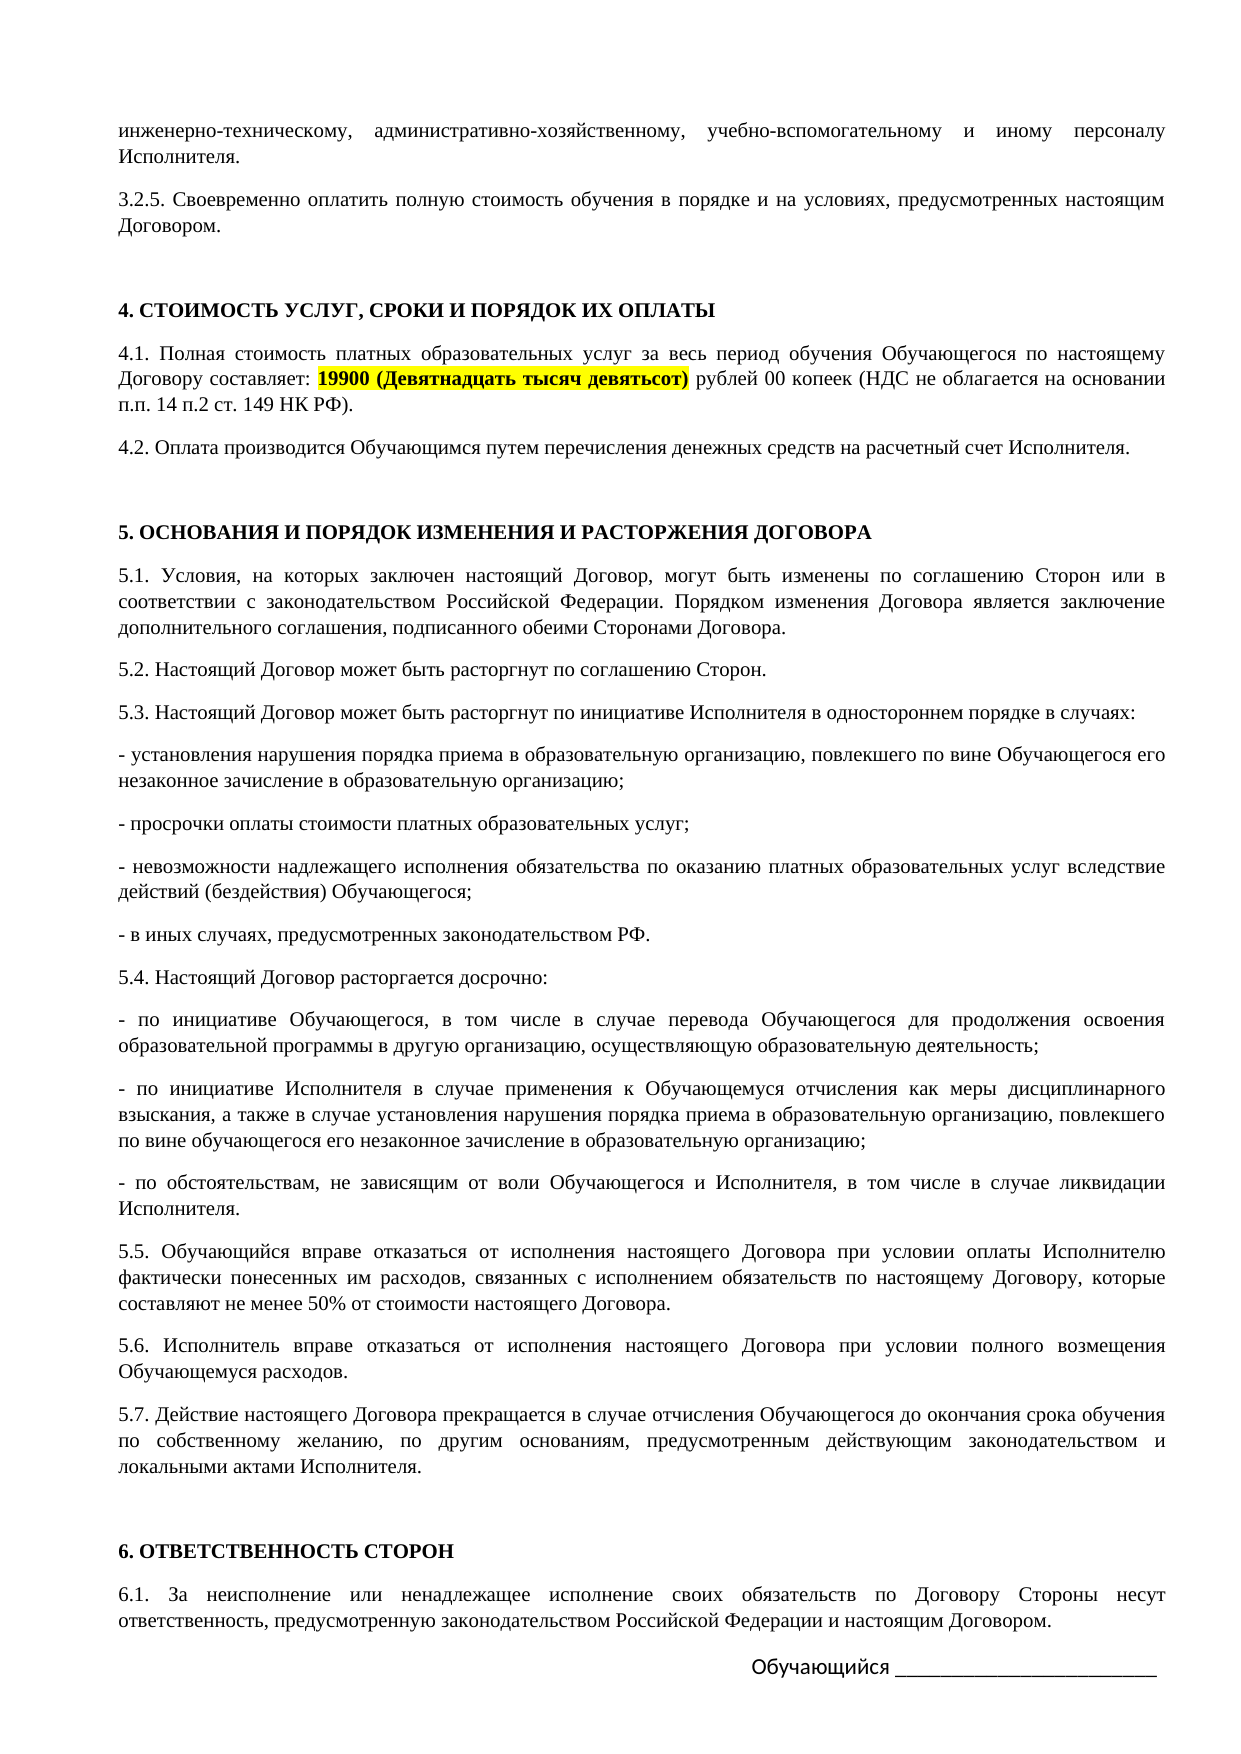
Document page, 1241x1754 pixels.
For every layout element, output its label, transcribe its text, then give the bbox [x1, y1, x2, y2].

text 5.7. Действие настоящего Договора прекращается в случае отчисления Обучающегося до окончания срока обучения по собственному желанию, по другим основаниям, предусмотренным действующим законодательством и локальными актами Исполнителя. [118, 1402, 1167, 1478]
text - по инициативе Обучающегося, в том числе в случае перевода Обучающегося для продолжения освоения образовательной программы в другую организацию, осуществляющую образовательную деятельность; [118, 1007, 1167, 1057]
text 5.4. Настоящий Договор расторгается досрочно: [118, 965, 1167, 989]
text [118, 118, 1167, 168]
text 4. СТОИМОСТЬ УСЛУГ, СРОКИ И ПОРЯДОК ИХ ОПЛАТЫ [118, 298, 1167, 322]
text 5. ОСНОВАНИЯ И ПОРЯДОК ИЗМЕНЕНИЯ И РАСТОРЖЕНИЯ ДОГОВОРА [118, 520, 1167, 544]
text 5.3. Настоящий Договор может быть расторгнут по инициативе Исполнителя в одностороннем порядке в случаях: [118, 700, 1167, 724]
text 4.2. Оплата производится Обучающимся путем перечисления денежных средств на расчетный счет Исполнителя. [118, 435, 1167, 459]
text 3.2.5. Своевременно оплатить полную стоимость обучения в порядке и на условиях, предусмотренных настоящим Договором. [118, 187, 1167, 237]
text 6.1. За неисполнение или ненадлежащее исполнение своих обязательств по Договору Стороны несут ответственность, предусмотренную законодательством Российской Федерации и настоящим Договором. [118, 1582, 1167, 1632]
text 5.1. Условия, на которых заключен настоящий Договор, могут быть изменены по соглашению Сторон или в соответствии с законодательством Российской Федерации. Порядком изменения Договора является заключение дополнительного соглашения, подписанного обеими Сторонами Договора. [118, 563, 1167, 639]
text 5.6. Исполнитель вправе отказаться от исполнения настоящего Договора при условии полного возмещения Обучающемуся расходов. [118, 1333, 1167, 1383]
text - по обстоятельствам, не зависящим от воли Обучающегося и Исполнителя, в том числе в случае ликвидации Исполнителя. [118, 1170, 1167, 1220]
text 6. ОТВЕТСТВЕННОСТЬ СТОРОН [118, 1539, 1167, 1563]
text - невозможности надлежащего исполнения обязательства по оказанию платных образовательных услуг вследствие действий (бездействия) Обучающегося; [118, 853, 1167, 903]
text - установления нарушения порядка приема в образовательную организацию, повлекшего по вине Обучающегося его незаконное зачисление в образовательную организацию; [118, 742, 1167, 792]
text - в иных случаях, предусмотренных законодательством РФ. [118, 922, 1167, 946]
text 5.2. Настоящий Договор может быть расторгнут по соглашению Сторон. [118, 657, 1167, 681]
text 4.1. Полная стоимость платных образовательных услуг за весь период обучения Обучающегося по настоящему Договору составляет: 19900 (Девятнадцать тысяч девятьсот) рублей 00 копеек (НДС не облагается на основании п.п. 14 п.2 ст. 149 НК РФ). [118, 340, 1167, 416]
text - по инициативе Исполнителя в случае применения к Обучающемуся отчисления как меры дисциплинарного взыскания, а также в случае установления нарушения порядка приема в образовательную организацию, повлекшего по вине обучающегося его незаконное зачисление в образовательную организацию; [118, 1076, 1167, 1152]
text 5.5. Обучающийся вправе отказаться от исполнения настоящего Договора при условии оплаты Исполнителю фактически понесенных им расходов, связанных с исполнением обязательств по настоящему Договору, которые составляют не менее 50% от стоимости настоящего Договора. [118, 1239, 1167, 1315]
text - просрочки оплаты стоимости платных образовательных услуг; [118, 811, 1167, 835]
